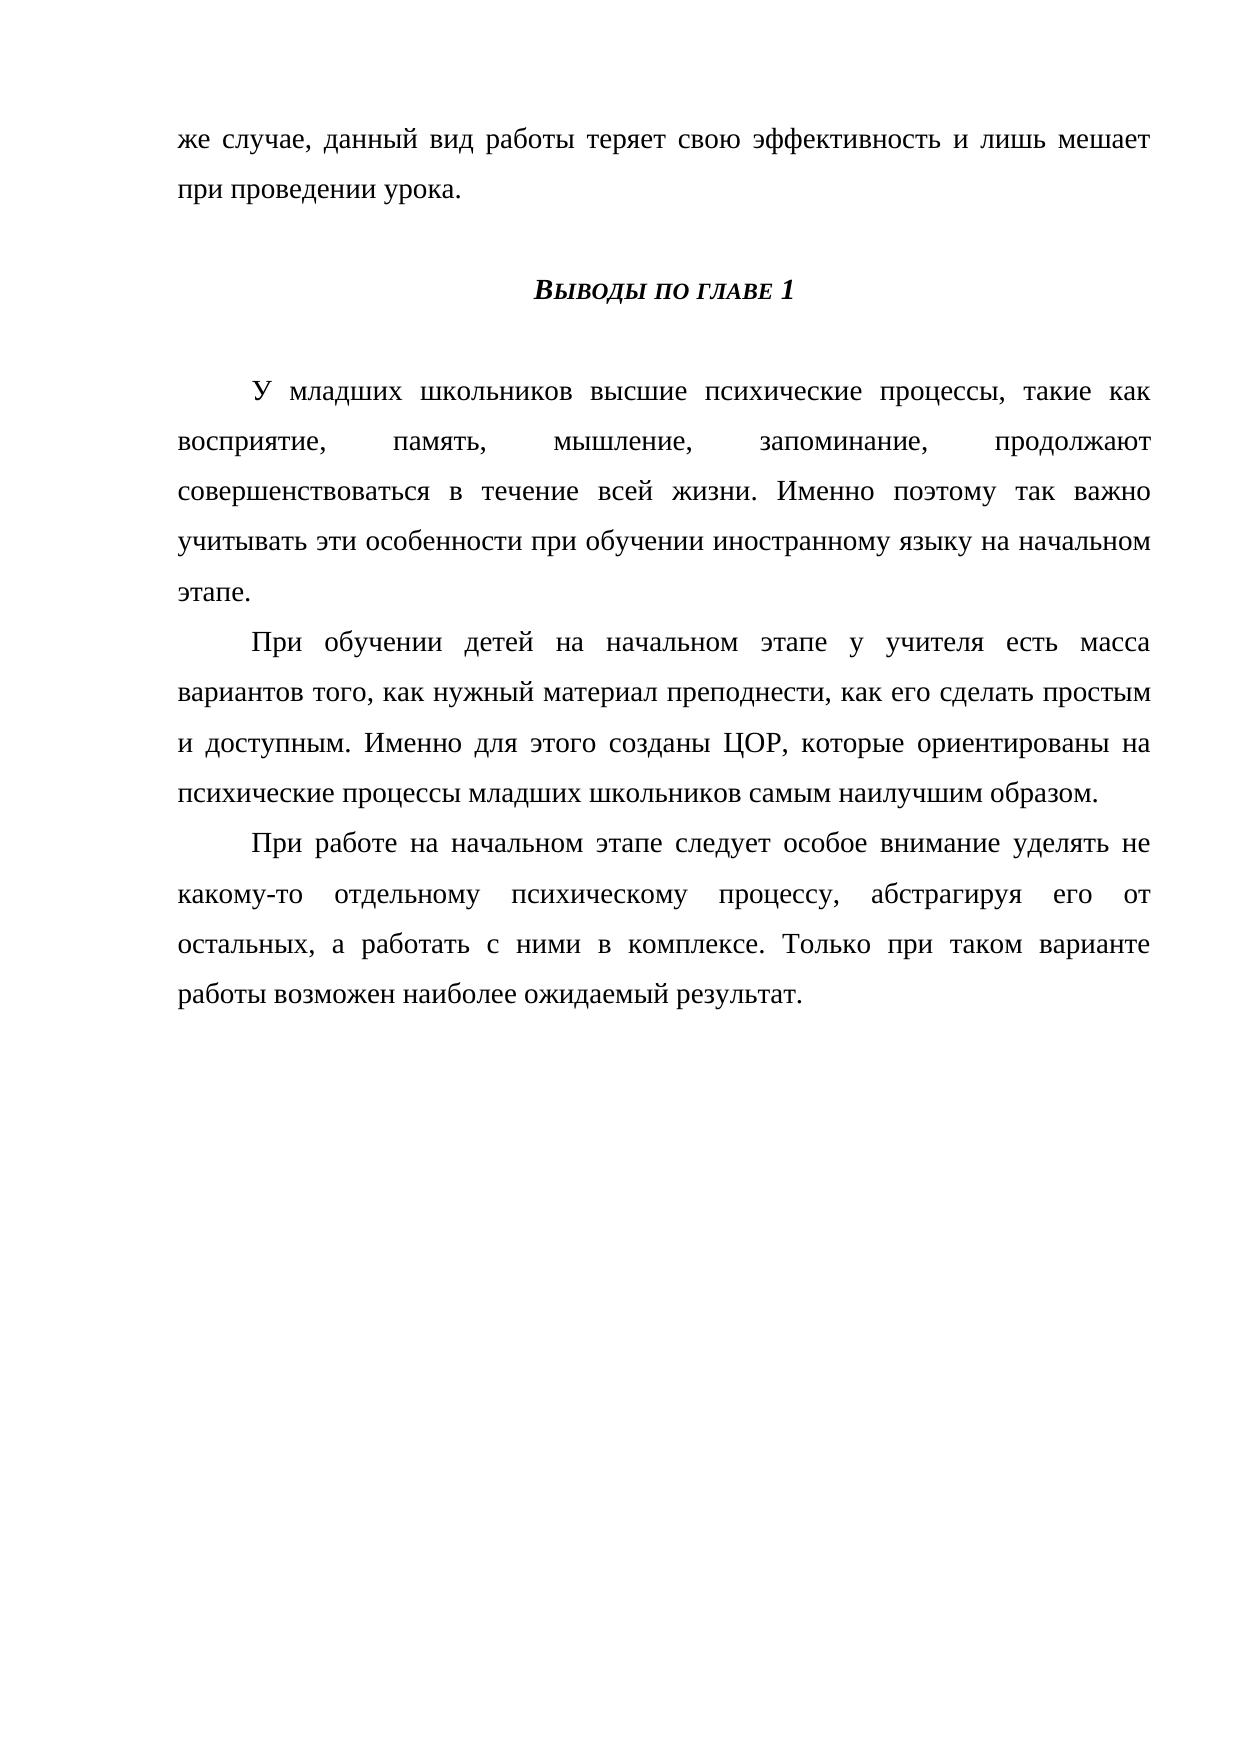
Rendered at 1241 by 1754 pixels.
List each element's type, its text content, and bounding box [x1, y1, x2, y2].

subtitle Выводы по главе 1 [177, 272, 1152, 306]
text При работе на начальном этапе следует особое внимание уделять не какому-то отдельному психическому процессу, абстрагируя его от остальных, а работать с ними в комплексе. Только при таком варианте работы возможен наиболее ожидаемый результат. [177, 825, 1152, 1010]
text При обучении детей на начальном этапе у учителя есть масса вариантов того, как нужный материал преподнести, как его сделать простым и доступным. Именно для этого созданы ЦОР, которые ориентированы на психические процессы младших школьников самым наилучшим образом. [177, 624, 1152, 809]
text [177, 121, 1152, 205]
text У младших школьников высшие психические процессы, такие как восприятие, память, мышление, запоминание, продолжают совершенствоваться в течение всей жизни. Именно поэтому так важно учитывать эти особенности при обучении иностранному языку на начальном этапе. [177, 373, 1152, 607]
